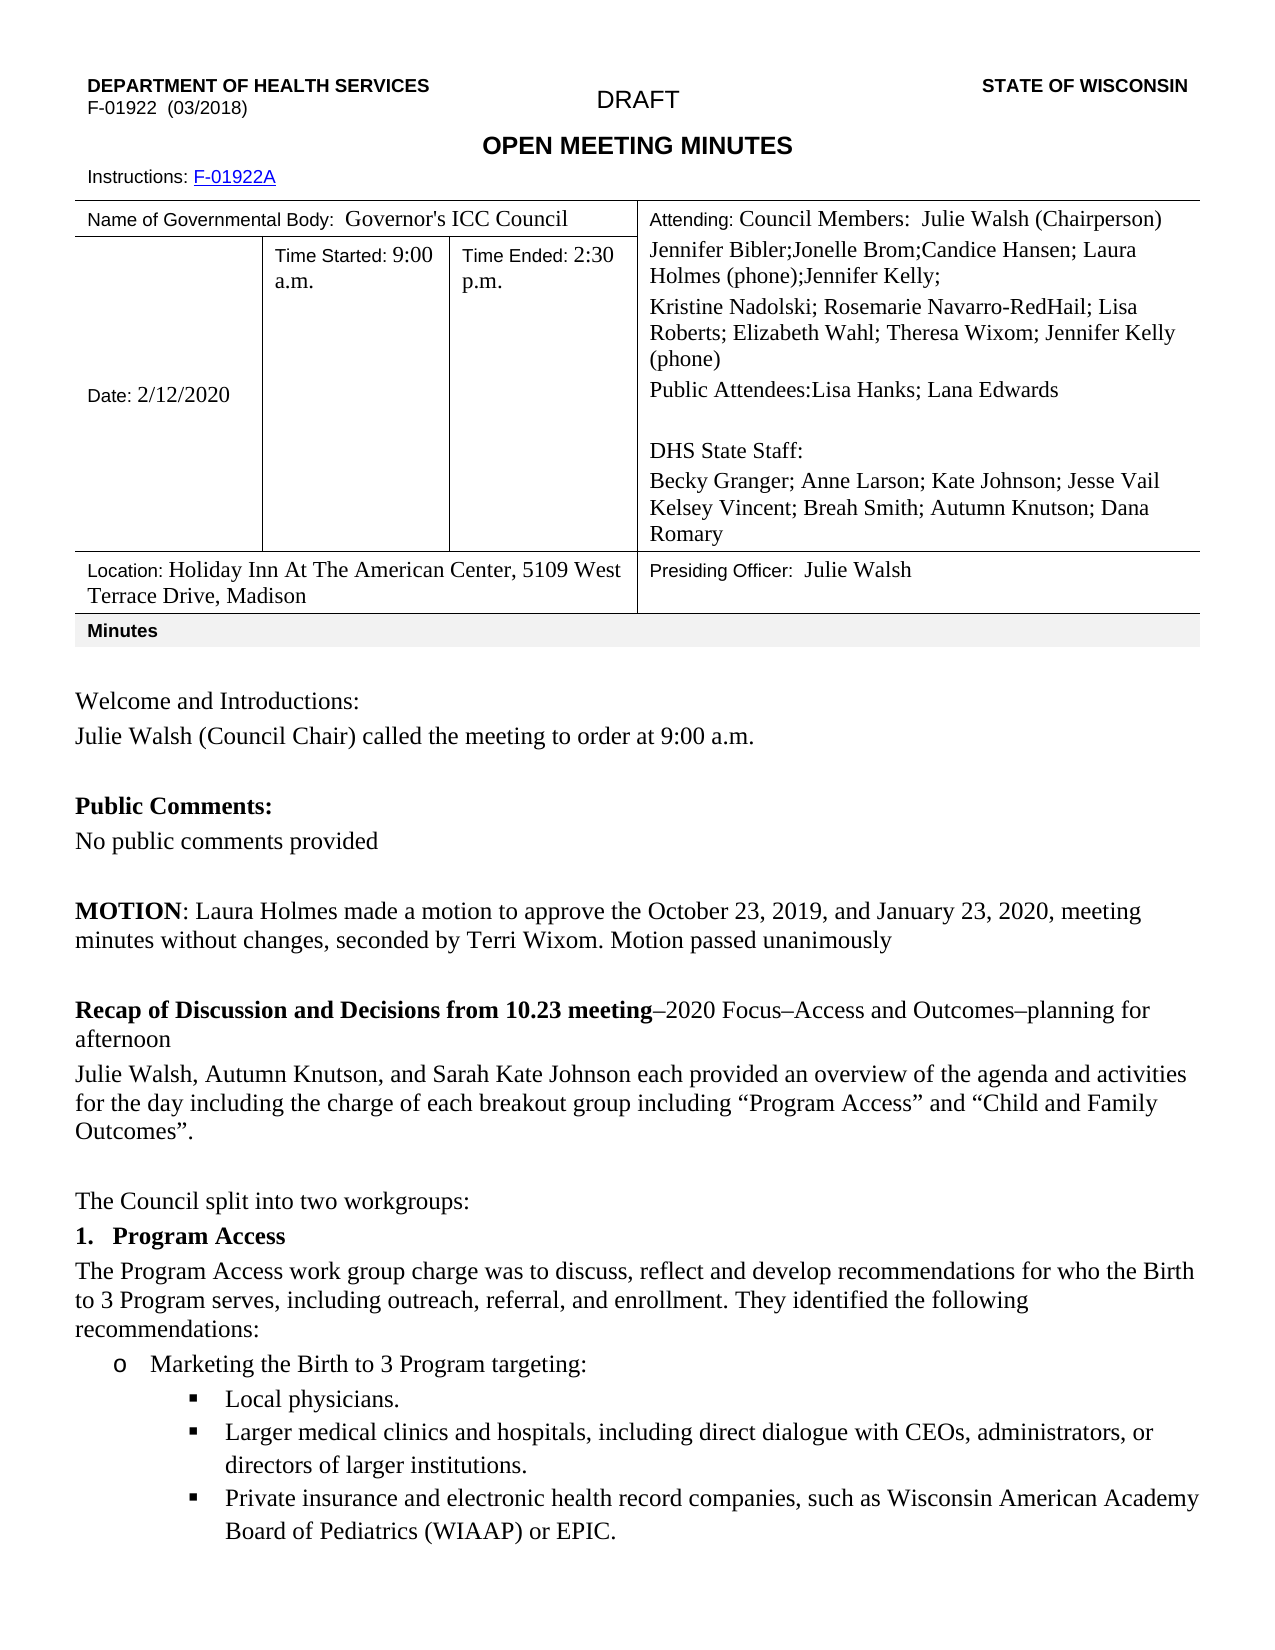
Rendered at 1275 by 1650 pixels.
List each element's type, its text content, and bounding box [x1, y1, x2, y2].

table_cell Attending: Council Members: Julie Walsh (Chairperson) Jennifer Bibler;Jonelle Brom;Candice Hansen; Laura Holmes (phone);Jennifer Kelly; Kristine Nadolski; Rosemarie Navarro-RedHail; Lisa Roberts; Elizabeth Wahl; Theresa Wixom; Jennifer Kelly (phone) Public Attendees:Lisa Hanks; Lana Edwards DHS State Staff: Becky Granger; Anne Larson; Kate Johnson; Jesse Vail Kelsey Vincent; Breah Smith; Autumn Knutson; Dana Romary [638, 201, 1200, 551]
text MOTION: Laura Holmes made a motion to approve the October 23, 2019, and January 23, 2020, meeting minutes without changes, seconded by Terri Wixom. Motion passed unanimously [75, 896, 1200, 954]
list Program Access [75, 1221, 1200, 1250]
table_cell Time Ended: 2:30 p.m. [450, 237, 637, 551]
table_cell Name of Governmental Body: Governor's ICC Council [75, 201, 637, 236]
table_header DepartmenT of Health Services F-01922 (03/2018) [75, 75, 450, 125]
text Public Comments: [75, 791, 1200, 820]
list Private insurance and electronic health record companies, such as Wisconsin American Academy Board of Pediatrics (WIAAP) or EPIC. [187, 1483, 1200, 1545]
table_header [450, 75, 826, 125]
table_cell Location: Holiday Inn At The American Center, 5109 West Terrace Drive, Madison [75, 552, 637, 613]
list Larger medical clinics and hospitals, including direct dialogue with CEOs, administrators, or directors of larger institutions. [187, 1417, 1200, 1479]
text Julie Walsh (Council Chair) called the meeting to order at 9:00 a.m. [75, 721, 1200, 750]
list Marketing the Birth to 3 Program targeting: [112, 1349, 1200, 1380]
list Local physicians. [187, 1384, 1200, 1413]
text Recap of Discussion and Decisions from 10.23 meeting–2020 Focus–Access and Outcomes–planning for afternoon [75, 995, 1200, 1053]
table_cell OPEN MEETING MINUTES Instructions: F-01922A [75, 125, 1200, 200]
table_cell Date: 2/12/2020 [75, 237, 262, 551]
table_header STATE OF WISCONSIN [826, 75, 1200, 125]
text The Program Access work group charge was to discuss, reflect and develop recommendations for who the Birth to 3 Program serves, including outreach, referral, and enrollment. They identified the following recommendations: [75, 1256, 1200, 1343]
table_cell Time Started: 9:00 a.m. [263, 237, 449, 551]
text The Council split into two workgroups: [75, 1186, 1200, 1215]
text No public comments provided [75, 826, 1200, 855]
table_cell Presiding Officer: Julie Walsh [638, 552, 1200, 613]
text Welcome and Introductions: [75, 686, 1200, 715]
text Julie Walsh, Autumn Knutson, and Sarah Kate Johnson each provided an overview of the agenda and activities for the day including the charge of each breakout group including “Program Access” and “Child and Family Outcomes”. [75, 1059, 1200, 1145]
table_cell Minutes [75, 614, 1200, 647]
